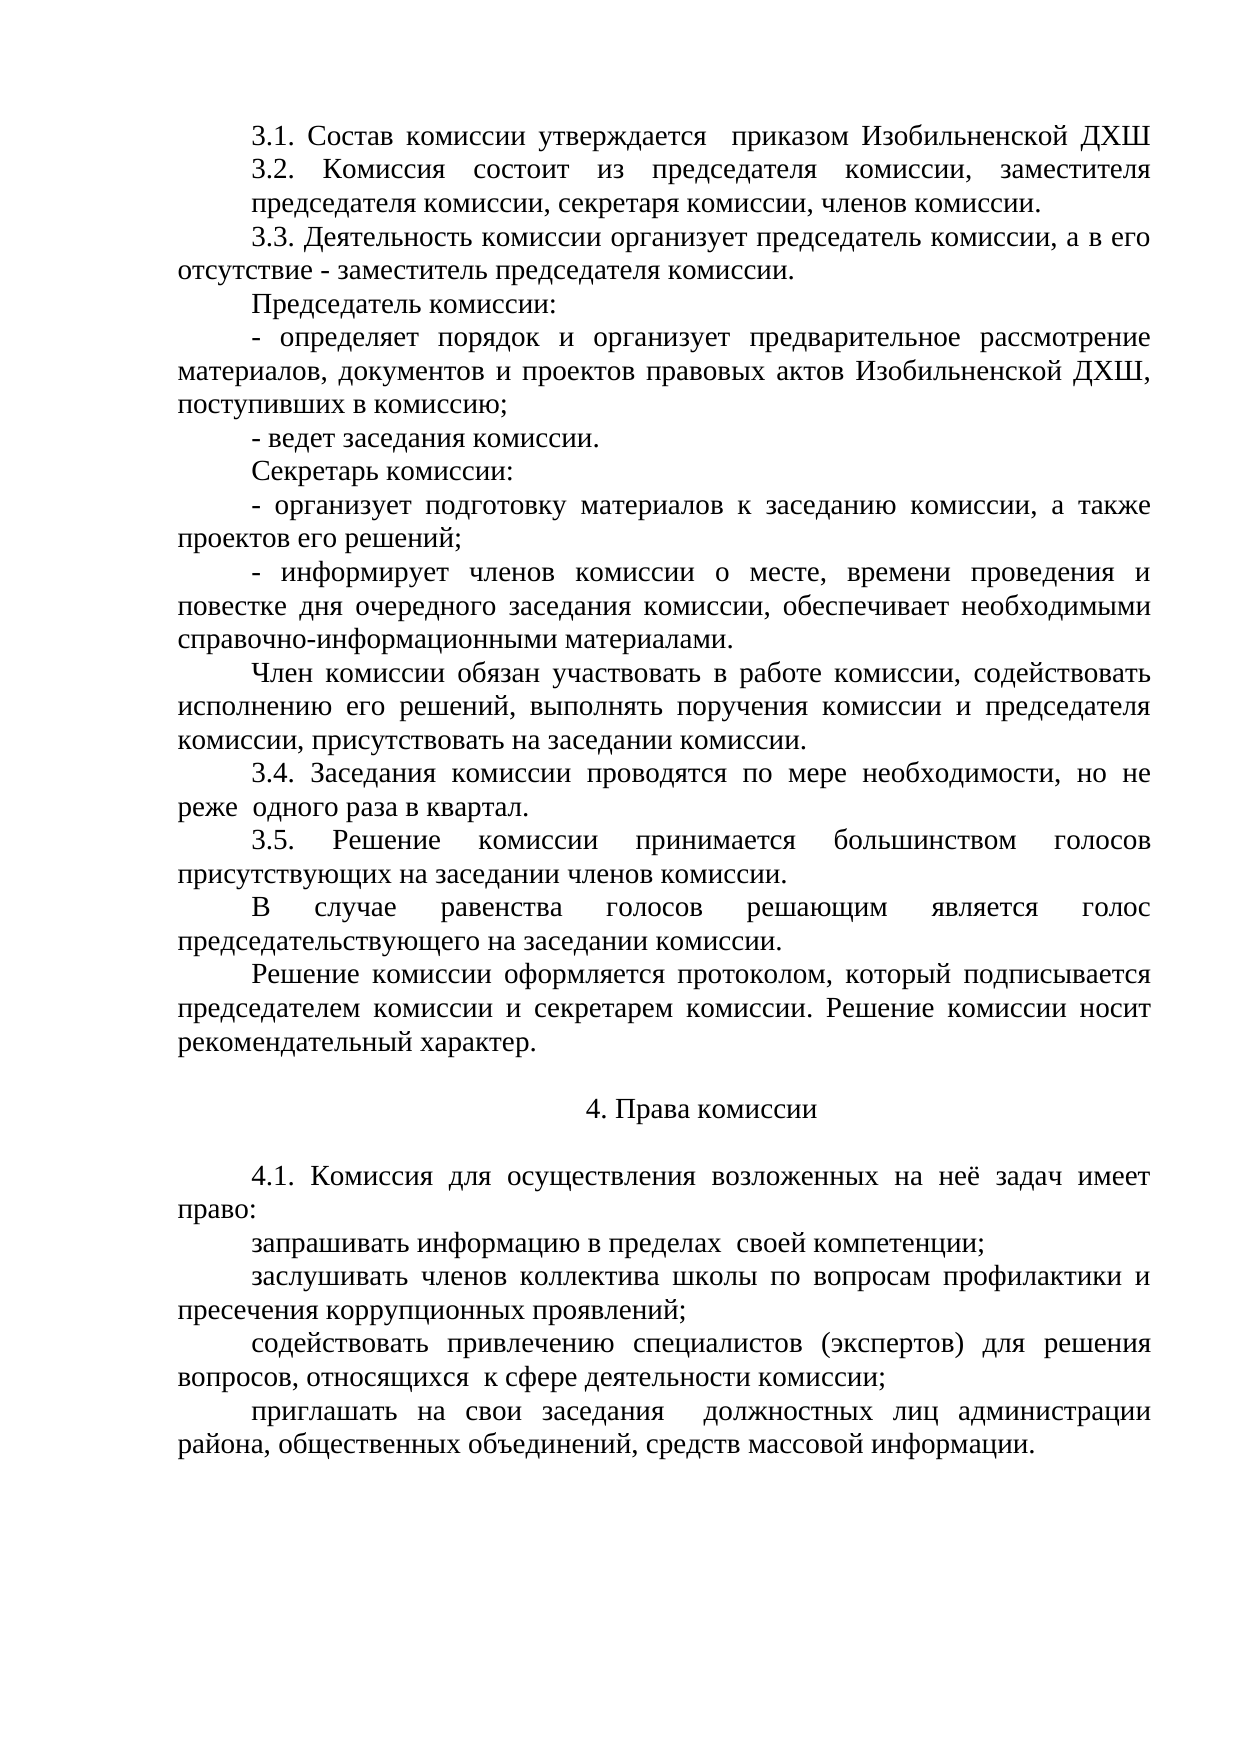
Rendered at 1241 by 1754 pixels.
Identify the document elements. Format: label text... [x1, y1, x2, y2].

text 3.1. Состав комиссии утверждается приказом Изобильненской ДХШ 3.2. Комиссия состоит из председателя комиссии, заместителя председателя комиссии, секретаря комиссии, членов комиссии. [251, 118, 1152, 219]
text 3.3. Деятельность комиссии организует председатель комиссии, а в его отсутствие - заместитель председателя комиссии. [177, 219, 1152, 286]
text Решение комиссии оформляется протоколом, который подписывается председателем комиссии и секретарем комиссии. Решение комиссии носит рекомендательный характер. [177, 957, 1152, 1057]
text - информирует членов комиссии о месте, времени проведения и повестке дня очередного заседания комиссии, обеспечивает необходимыми справочно-информационными материалами. [177, 554, 1152, 655]
text В случае равенства голосов решающим является голос председательствующего на заседании комиссии. [177, 889, 1152, 957]
text содействовать привлечению специалистов (экспертов) для решения вопросов, относящихся к сфере деятельности комиссии; [177, 1326, 1152, 1393]
text Член комиссии обязан участвовать в работе комиссии, содействовать исполнению его решений, выполнять поручения комиссии и председателя комиссии, присутствовать на заседании комиссии. [177, 655, 1152, 755]
text приглашать на свои заседания должностных лиц администрации района, общественных объединений, средств массовой информации. [177, 1393, 1152, 1460]
text запрашивать информацию в пределах своей компетенции; [177, 1225, 1152, 1258]
text 4. Права комиссии [177, 1091, 1152, 1124]
text - определяет порядок и организует предварительное рассмотрение материалов, документов и проектов правовых актов Изобильненской ДХШ, поступивших в комиссию; [177, 319, 1152, 420]
text 3.4. Заседания комиссии проводятся по мере необходимости, но не реже одного раза в квартал. [177, 755, 1152, 822]
text 4.1. Комиссия для осуществления возложенных на неё задач имеет право: [177, 1158, 1152, 1225]
text - организует подготовку материалов к заседанию комиссии, а также проектов его решений; [177, 487, 1152, 554]
text Председатель комиссии: [177, 286, 1152, 319]
text заслушивать членов коллектива школы по вопросам профилактики и пресечения коррупционных проявлений; [177, 1258, 1152, 1326]
text Секретарь комиссии: [177, 453, 1152, 487]
text 3.5. Решение комиссии принимается большинством голосов присутствующих на заседании членов комиссии. [177, 822, 1152, 889]
text - ведет заседания комиссии. [177, 420, 1152, 453]
